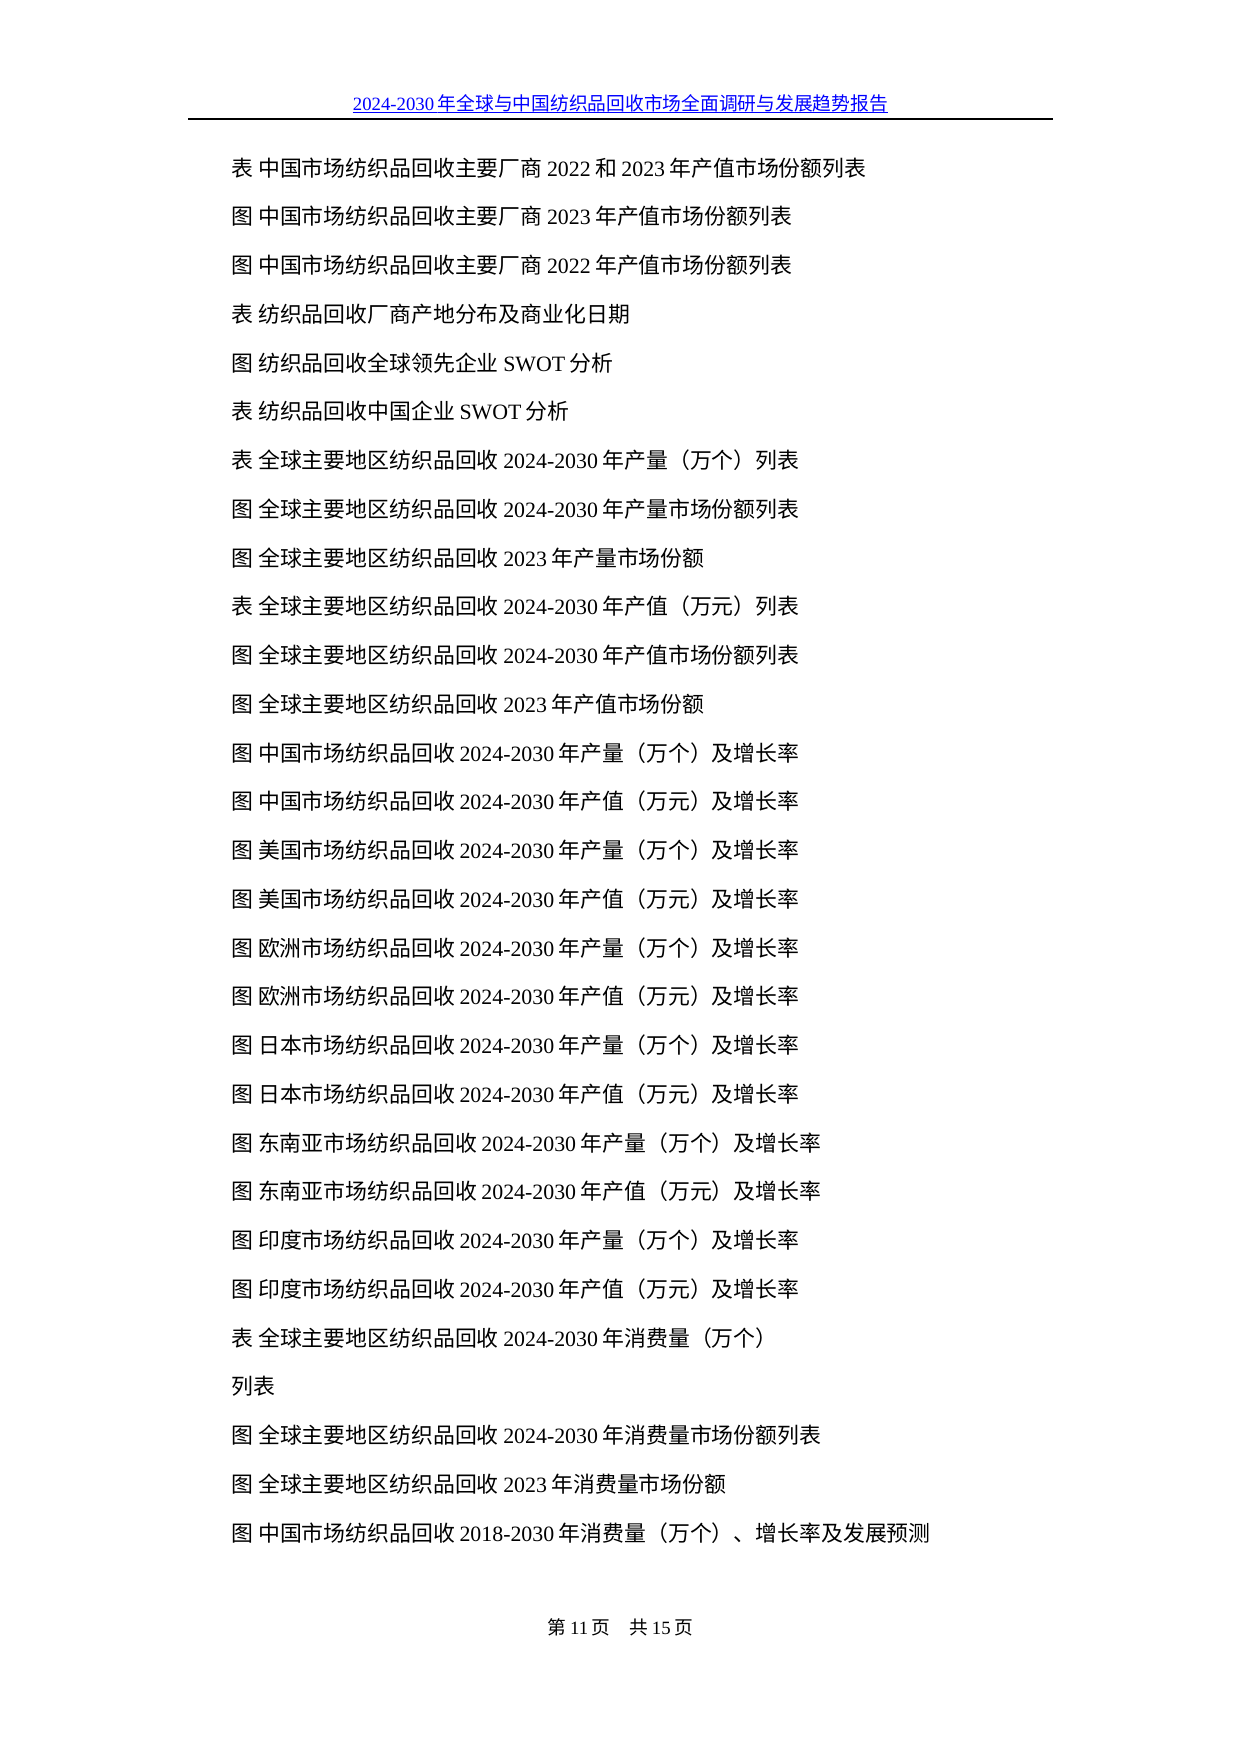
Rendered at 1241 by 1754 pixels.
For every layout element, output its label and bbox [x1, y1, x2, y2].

text [187, 150, 1053, 1548]
